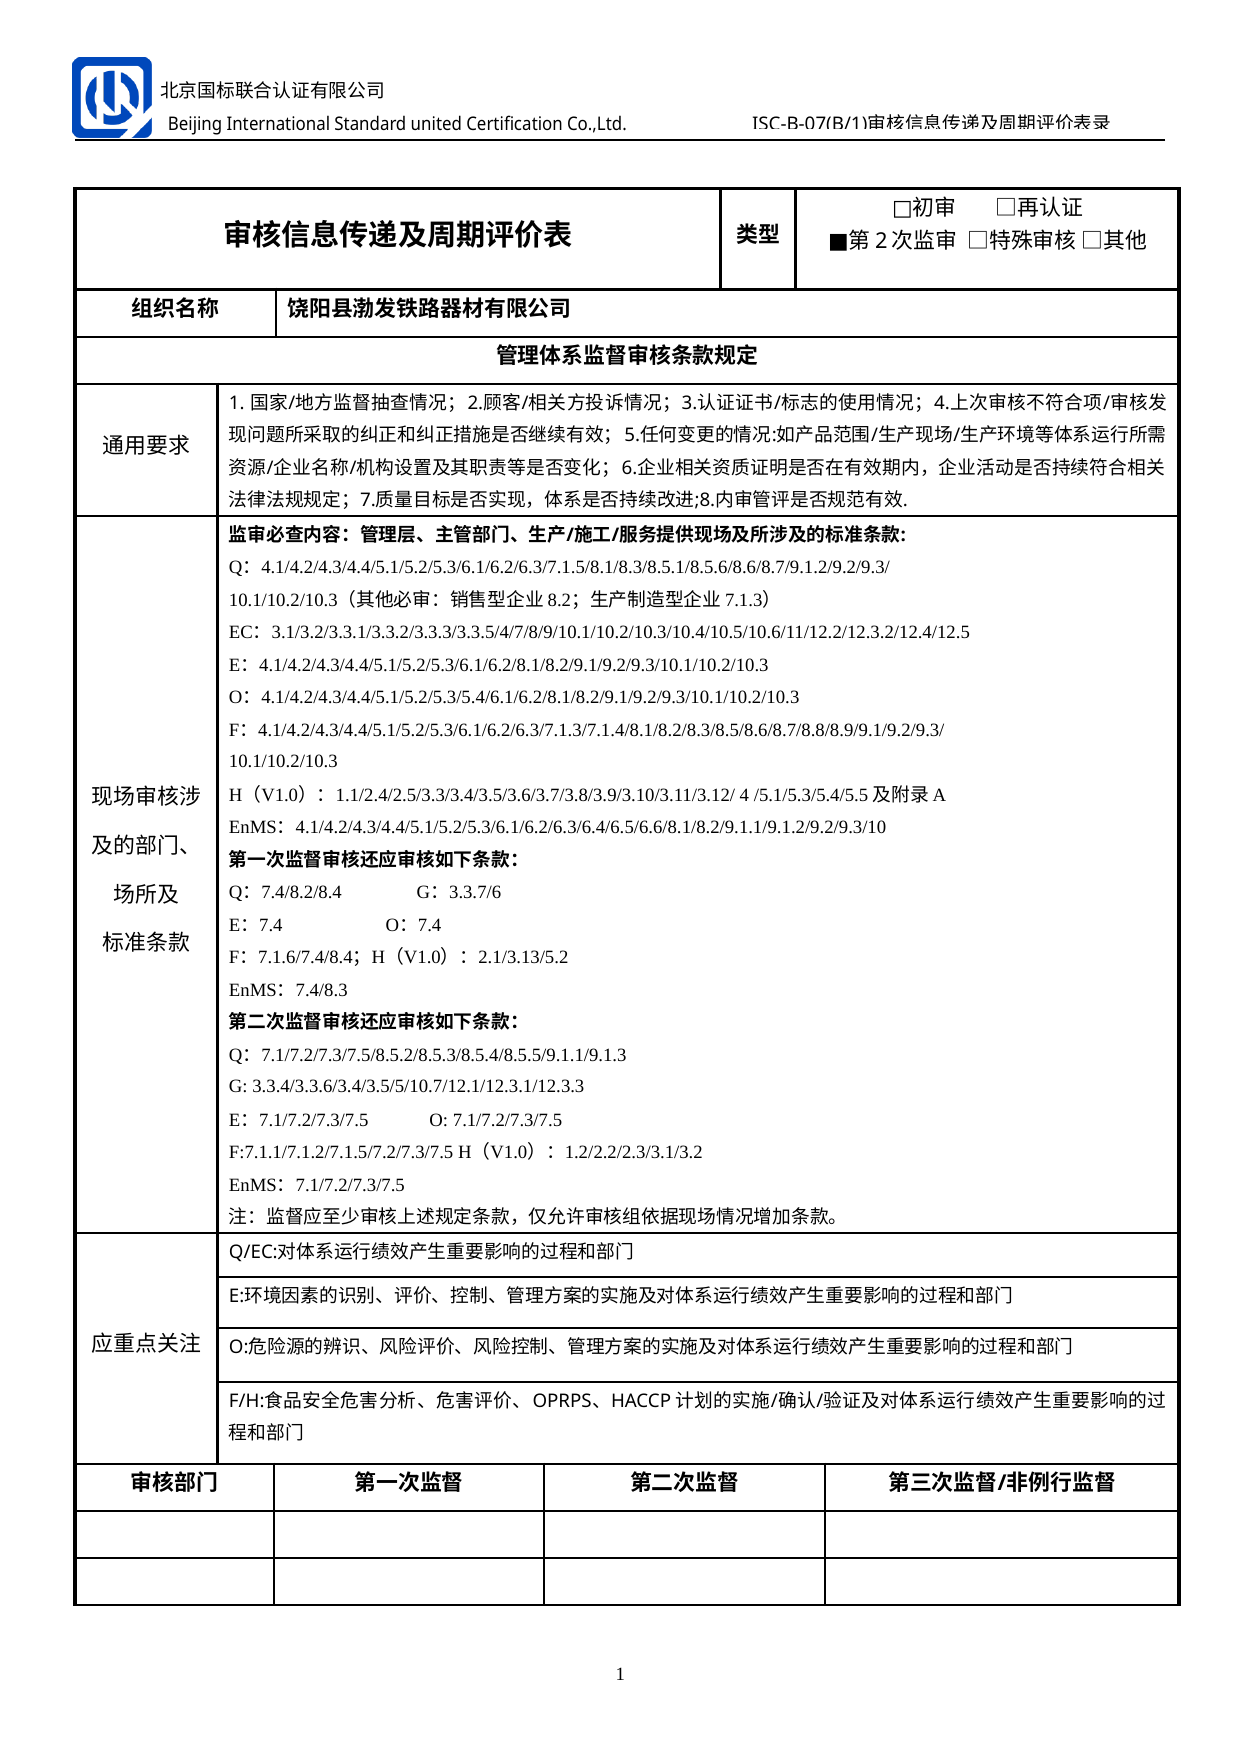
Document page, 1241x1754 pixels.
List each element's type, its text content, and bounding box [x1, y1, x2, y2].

table_cell Q/EC:对体系运行绩效产生重要影响的过程和部门 [219, 1234, 1177, 1276]
table_cell 1. 国家/地方监督抽查情况；2.顾客/相关方投诉情况；3.认证证书/标志的使用情况；4.上次审核不符合项/审核发现问题所采取的纠正和纠正措施是否继续有效；5.任何变更的情况:如产品范围/生产现场/生产环境等体系运行所需资源/企业名称/机构设置及其职责等是否变化；6.企业相关资质证明是否在有效期内，企业活动是否持续符合相关法律法规规定；7.质量目标是否实现，体系是否持续改进;8.内审管评是否规范有效. [219, 385, 1177, 515]
table_cell 监审必查内容：管理层、主管部门、生产/施工/服务提供现场及所涉及的标准条款: Q：4.1/4.2/4.3/4.4/5.1/5.2/5.3/6.1/6.2/6.3/7.1.5/8.1/8.3/8.5.1/8.5.6/8.6/8.7/9.1.2/9.2/9.3/ 10.1/10.2/10.3（其他必审：销售型企业8.2；生产制造型企业7.1.3） EC：3.1/3.2/3.3.1/3.3.2/3.3.3/3.3.5/4/7/8/9/10.1/10.2/10.3/10.4/10.5/10.6/11/12.2/12.3.2/12.4/12.5 E：4.1/4.2/4.3/4.4/5.1/5.2/5.3/6.1/6.2/8.1/8.2/9.1/9.2/9.3/10.1/10.2/10.3 O：4.1/4.2/4.3/4.4/5.1/5.2/5.3/5.4/6.1/6.2/8.1/8.2/9.1/9.2/9.3/10.1/10.2/10.3 F：4.1/4.2/4.3/4.4/5.1/5.2/5.3/6.1/6.2/6.3/7.1.3/7.1.4/8.1/8.2/8.3/8.5/8.6/8.7/8.8/8.9/9.1/9.2/9.3/ 10.1/10.2/10.3 H（V1.0）：1.1/2.4/2.5/3.3/3.4/3.5/3.6/3.7/3.8/3.9/3.10/3.11/3.12/ 4 /5.1/5.3/5.4/5.5及附录A EnMS：4.1/4.2/4.3/4.4/5.1/5.2/5.3/6.1/6.2/6.3/6.4/6.5/6.6/8.1/8.2/9.1.1/9.1.2/9.2/9.3/10 第一次监督审核还应审核如下条款： Q：7.4/8.2/8.4 G：3.3.7/6 E：7.4 O：7.4 F：7.1.6/7.4/8.4；H（V1.0）：2.1/3.13/5.2 EnMS：7.4/8.3 第二次监督审核还应审核如下条款： Q：7.1/7.2/7.3/7.5/8.5.2/8.5.3/8.5.4/8.5.5/9.1.1/9.1.3 G: 3.3.4/3.3.6/3.4/3.5/5/10.7/12.1/12.3.1/12.3.3 E：7.1/7.2/7.3/7.5 O: 7.1/7.2/7.3/7.5 F:7.1.1/7.1.2/7.1.5/7.2/7.3/7.5 H（V1.0）：1.2/2.2/2.3/3.1/3.2 EnMS：7.1/7.2/7.3/7.5 注：监督应至少审核上述规定条款，仅允许审核组依据现场情况增加条款。 [219, 517, 1177, 1232]
picture [72, 57, 152, 138]
table_cell F/H:食品安全危害分析、危害评价、OPRPS、HACCP计划的实施/确认/验证及对体系运行绩效产生重要影响的过程和部门 [219, 1383, 1177, 1462]
table_cell [826, 1559, 1177, 1604]
table_cell O:危险源的辨识、风险评价、风险控制、管理方案的实施及对体系运行绩效产生重要影响的过程和部门 [219, 1329, 1177, 1381]
table_cell 组织名称 [77, 291, 275, 336]
table_cell [275, 1512, 543, 1557]
table_cell [545, 1559, 824, 1604]
table_cell 审核部门 [77, 1465, 273, 1509]
table_header 审核信息传递及周期评价表 [77, 190, 719, 287]
table_cell 第三次监督/非例行监督 [826, 1465, 1177, 1509]
table_cell [77, 1559, 273, 1604]
table_cell [545, 1512, 824, 1557]
table_cell E:环境因素的识别、评价、控制、管理方案的实施及对体系运行绩效产生重要影响的过程和部门 [219, 1278, 1177, 1327]
table_header 类型 [722, 190, 794, 287]
table_cell [826, 1512, 1177, 1557]
table_cell 通用要求 [77, 385, 216, 515]
table_header □初审 □再认证 ■第2次监审 □特殊审核 □其他 [797, 190, 1177, 287]
table_cell [275, 1559, 543, 1604]
table_cell 管理体系监督审核条款规定 [77, 338, 1177, 383]
table_cell 应重点关注 [77, 1234, 216, 1462]
table_cell 现场审核涉及的部门、场所及 标准条款 [77, 517, 216, 1232]
table_cell 第一次监督 [275, 1465, 543, 1509]
table_cell [77, 1512, 273, 1557]
table_cell 饶阳县渤发铁路器材有限公司 [277, 291, 1177, 336]
table_cell 第二次监督 [545, 1465, 824, 1509]
